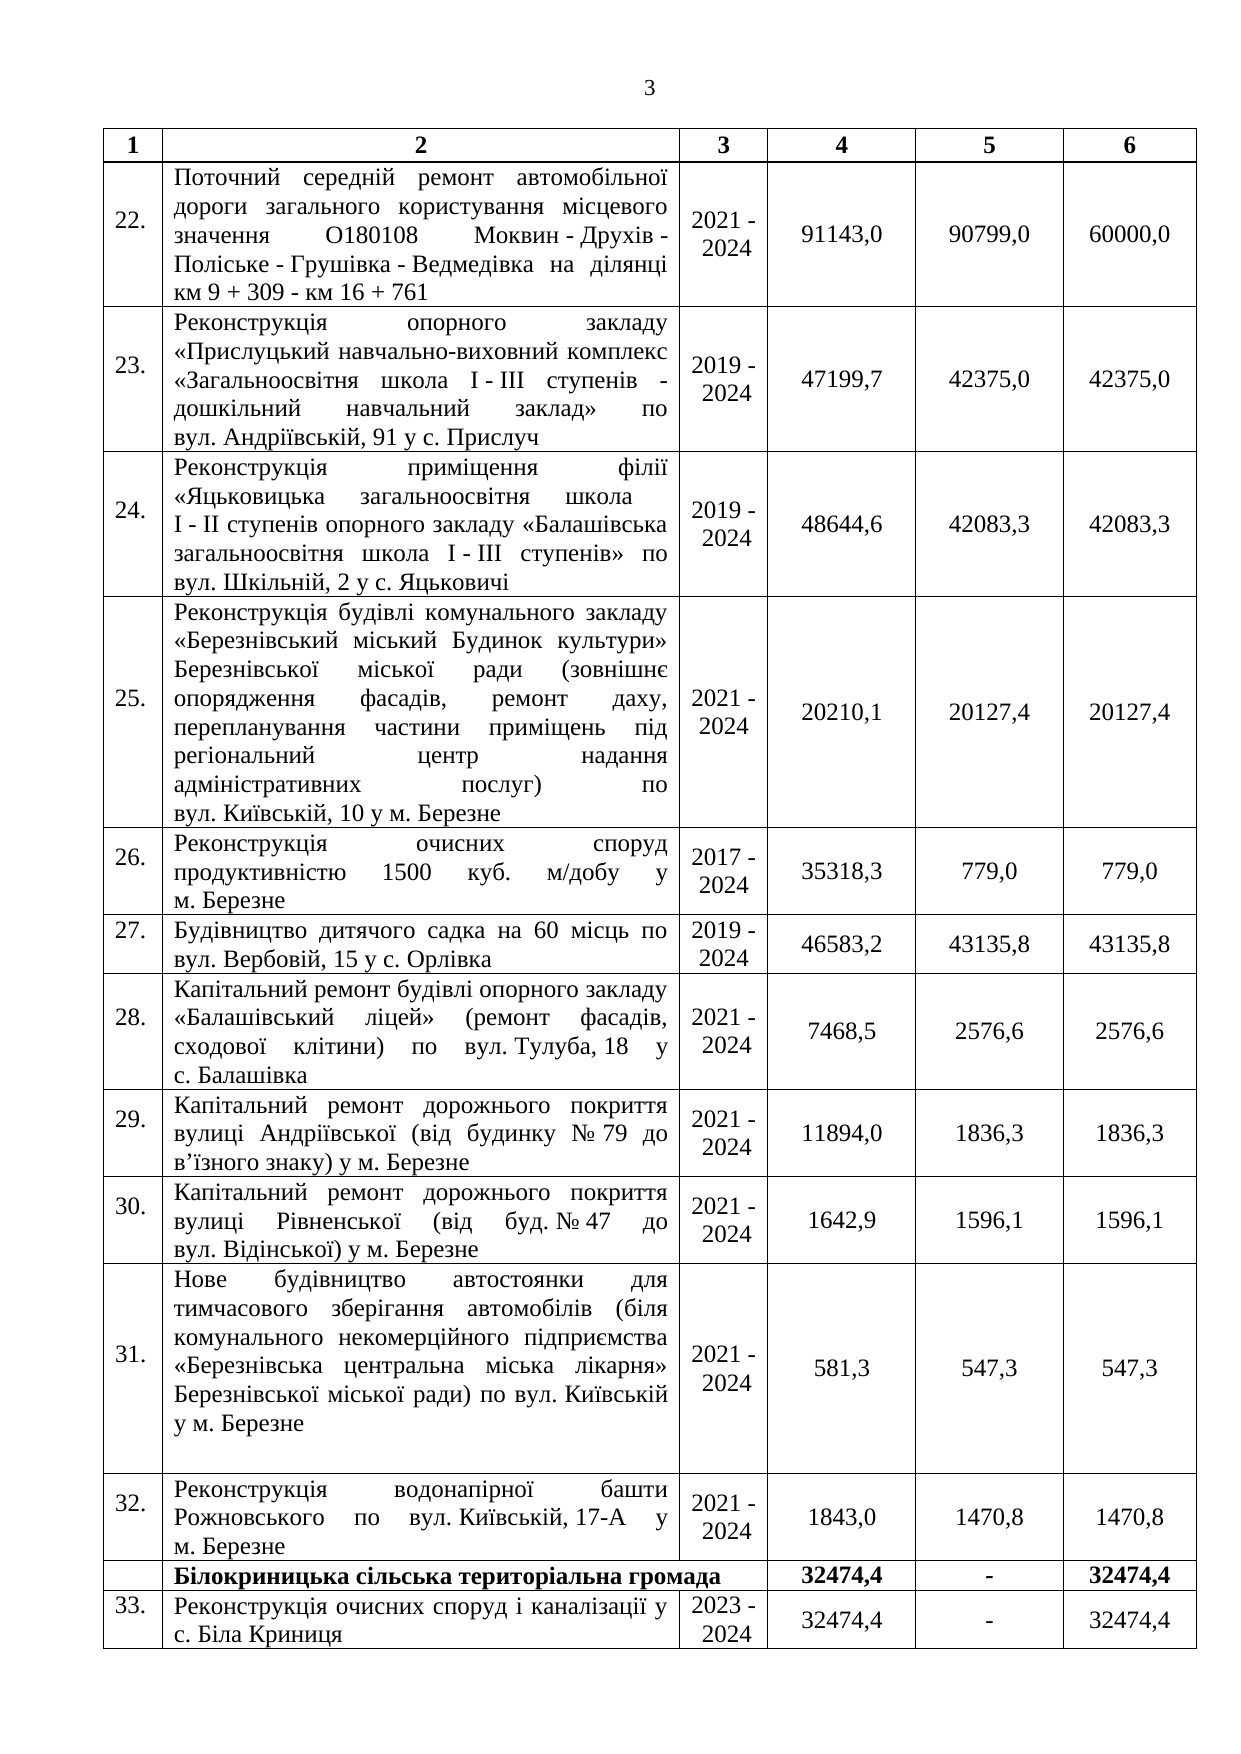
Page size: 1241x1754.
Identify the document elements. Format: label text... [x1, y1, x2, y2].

table_cell 7468,5 [768, 974, 915, 1089]
table_cell [104, 828, 162, 914]
table_cell 47199,7 [768, 307, 915, 451]
table_cell 42375,0 [916, 307, 1063, 451]
table_cell [104, 1264, 162, 1473]
table_cell 91143,0 [768, 163, 915, 306]
table_cell 60000,0 [1064, 163, 1196, 306]
table_cell 48644,6 [768, 452, 915, 596]
table_cell 779,0 [916, 828, 1063, 914]
table_cell Реконструкція очисних споруд і каналізації у с. Біла Криниця [163, 1591, 679, 1648]
table_header 3 [680, 129, 767, 161]
table_cell [104, 1561, 162, 1590]
table_cell Реконструкція будівлі комунального закладу «Березнівський міський Будинок культури» Березнівської міської ради (зовнішнє опорядження фасадів, ремонт даху, перепланування частини приміщень під регіональний центр надання адміністративних послуг) по вул. Київській, 10 у м. Березне [163, 597, 679, 827]
table_cell [104, 307, 162, 451]
table_cell 43135,8 [1064, 915, 1196, 973]
table_header 6 [1064, 129, 1196, 161]
table_cell 2021 - 2024 [680, 1090, 767, 1176]
table_cell 90799,0 [916, 163, 1063, 306]
table_cell 1836,3 [916, 1090, 1063, 1176]
table_cell 1596,1 [916, 1177, 1063, 1263]
table_cell [104, 1177, 162, 1263]
table_cell 2576,6 [916, 974, 1063, 1089]
table_cell [104, 1090, 162, 1176]
table_cell Нове будівництво автостоянки для тимчасового зберігання автомобілів (біля комунального некомерційного підприємства «Березнівська центральна міська лікарня» Березнівської міської ради) по вул. Київській у м. Березне [163, 1264, 679, 1473]
table_cell 2021 - 2024 [680, 1264, 767, 1473]
table_cell [104, 915, 162, 973]
table_cell Реконструкція водонапірної башти Рожновського по вул. Київській, 17-А у м. Березне [163, 1474, 679, 1560]
table_cell 20127,4 [916, 597, 1063, 827]
table_cell 547,3 [916, 1264, 1063, 1473]
table_cell 2021 - 2024 [680, 974, 767, 1089]
table_header 5 [916, 129, 1063, 161]
table_cell 11894,0 [768, 1090, 915, 1176]
table_cell 2017 - 2024 [680, 828, 767, 914]
table_cell 2021 - 2024 [680, 1474, 767, 1560]
table_cell 46583,2 [768, 915, 915, 973]
table_cell Білокриницька сільська територіальна громада [163, 1561, 767, 1590]
table_cell [104, 974, 162, 1089]
table_cell - [916, 1561, 1063, 1590]
table_cell [104, 1591, 162, 1648]
table_header 2 [163, 129, 679, 161]
table_cell 42083,3 [1064, 452, 1196, 596]
table_cell 1642,9 [768, 1177, 915, 1263]
table_cell 581,3 [768, 1264, 915, 1473]
table_cell 2019 - 2024 [680, 915, 767, 973]
table_cell 547,3 [1064, 1264, 1196, 1473]
table_cell 2019 - 2024 [680, 452, 767, 596]
table_cell - [916, 1591, 1063, 1648]
table_cell 32474,4 [1064, 1591, 1196, 1648]
table_cell Будівництво дитячого садка на 60 місць по вул. Вербовій, 15 у с. Орлівка [163, 915, 679, 973]
table_cell [104, 452, 162, 596]
table_cell 1596,1 [1064, 1177, 1196, 1263]
table_cell Капітальний ремонт дорожнього покриття вулиці Рівненської (від буд. № 47 до вул. Відінської) у м. Березне [163, 1177, 679, 1263]
table_cell Капітальний ремонт будівлі опорного закладу «Балашівський ліцей» (ремонт фасадів, сходової клітини) по вул. Тулуба, 18 у с. Балашівка [163, 974, 679, 1089]
table_cell 42375,0 [1064, 307, 1196, 451]
table_cell 2021 - 2024 [680, 1177, 767, 1263]
table_cell Реконструкція приміщення філії «Яцьковицька загальноосвітня школа І - ІІ ступенів опорного закладу «Балашівська загальноосвітня школа І - ІІІ ступенів» по вул. Шкільній, 2 у с. Яцьковичі [163, 452, 679, 596]
table_cell Капітальний ремонт дорожнього покриття вулиці Андріївської (від будинку № 79 до в’їзного знаку) у м. Березне [163, 1090, 679, 1176]
table_cell 2576,6 [1064, 974, 1196, 1089]
table_cell 2019 - 2024 [680, 307, 767, 451]
table_header 1 [104, 129, 162, 161]
table_cell Реконструкція опорного закладу «Прислуцький навчально-виховний комплекс «Загальноосвітня школа І - ІІІ ступенів - дошкільний навчальний заклад» по вул. Андріївській, 91 у с. Прислуч [163, 307, 679, 451]
table_cell 2023 - 2024 [680, 1591, 767, 1648]
table_cell 2021 - 2024 [680, 163, 767, 306]
table_cell 2021 - 2024 [680, 597, 767, 827]
table_cell 779,0 [1064, 828, 1196, 914]
table_header 4 [768, 129, 915, 161]
table_cell [104, 1474, 162, 1560]
table_cell 42083,3 [916, 452, 1063, 596]
table_cell 35318,3 [768, 828, 915, 914]
table_cell 32474,4 [1064, 1561, 1196, 1590]
table_cell [104, 597, 162, 827]
table_cell Реконструкція очисних споруд продуктивністю 1500 куб. м/добу у м. Березне [163, 828, 679, 914]
table_cell Поточний середній ремонт автомобільної дороги загального користування місцевого значення О180108 Моквин - Друхів - Поліське - Грушівка - Ведмедівка на ділянці км 9 + 309 - км 16 + 761 [163, 163, 679, 306]
table_cell 32474,4 [768, 1561, 915, 1590]
table_cell 43135,8 [916, 915, 1063, 973]
table_cell 20210,1 [768, 597, 915, 827]
table_cell 1470,8 [1064, 1474, 1196, 1560]
table_cell 1470,8 [916, 1474, 1063, 1560]
table_cell 1836,3 [1064, 1090, 1196, 1176]
table_cell 20127,4 [1064, 597, 1196, 827]
table_cell 32474,4 [768, 1591, 915, 1648]
table_cell [104, 163, 162, 306]
table_cell 1843,0 [768, 1474, 915, 1560]
